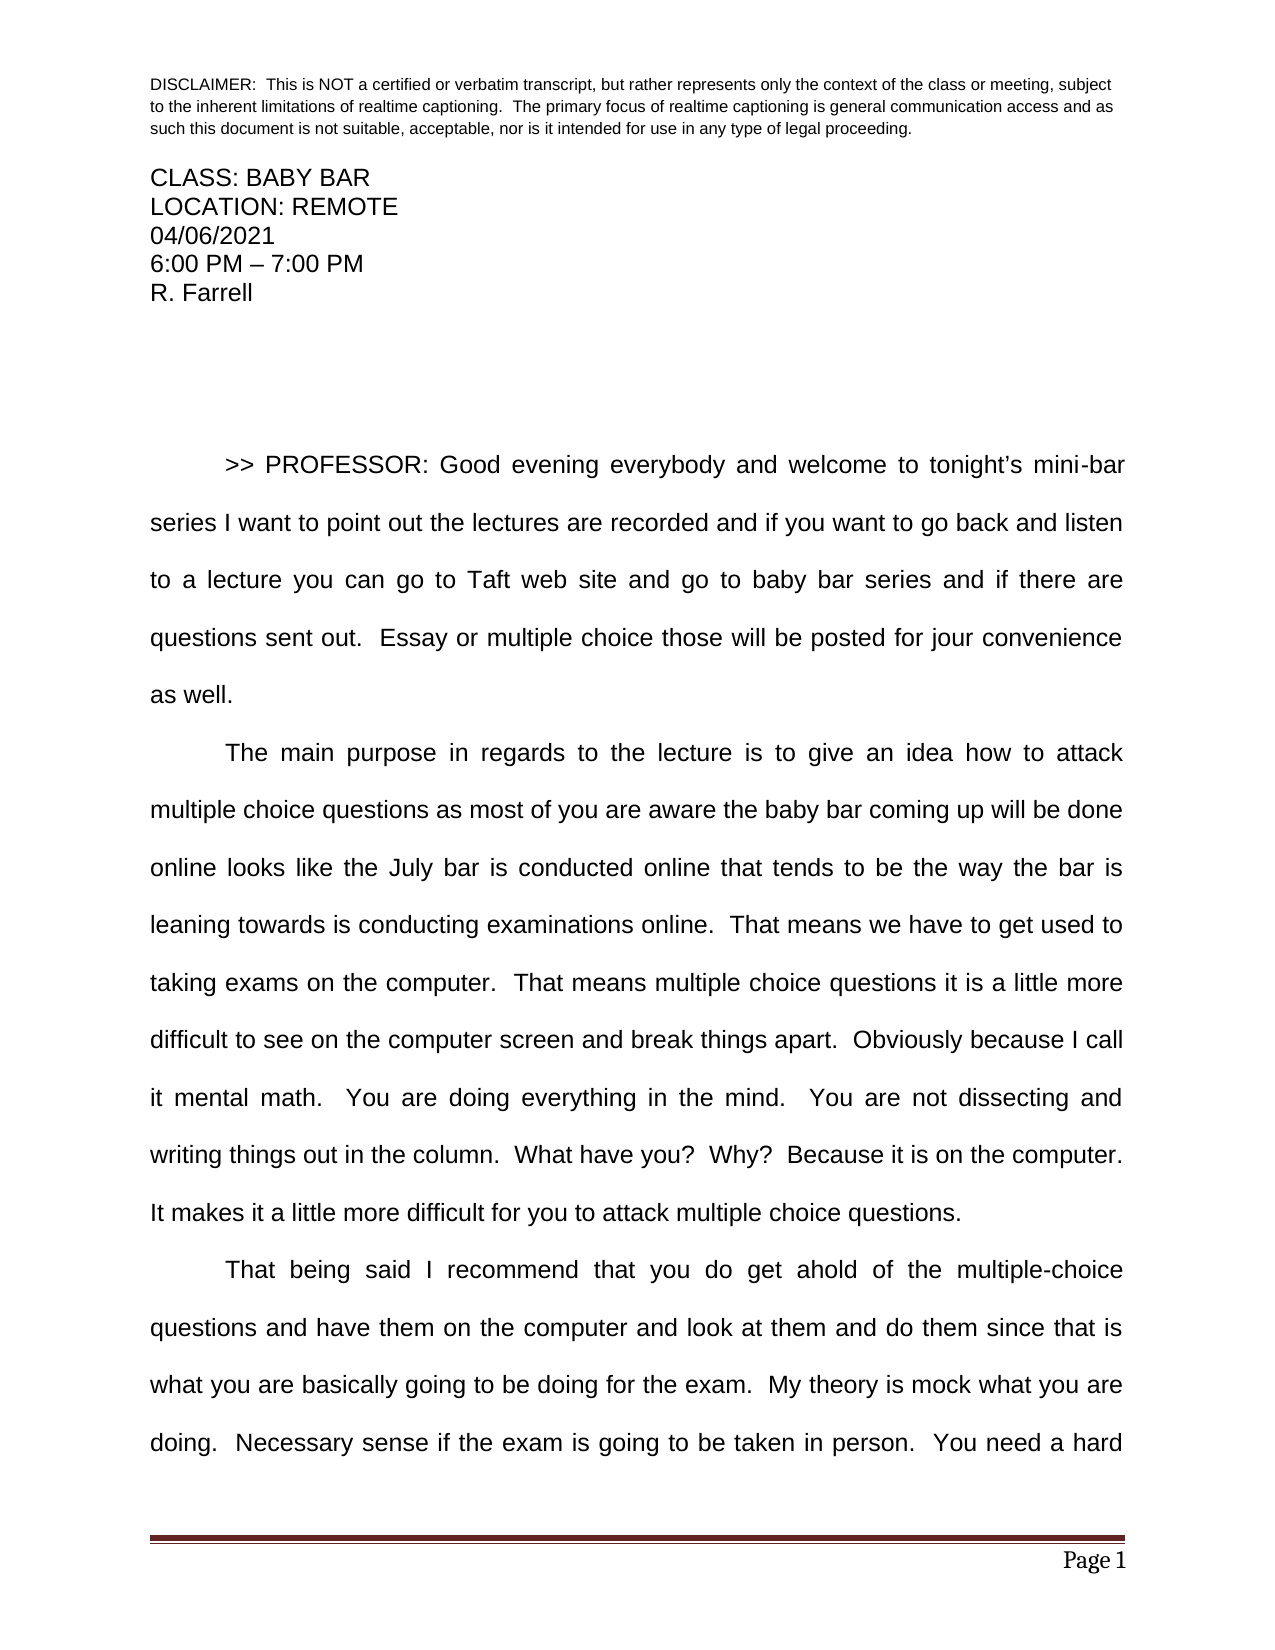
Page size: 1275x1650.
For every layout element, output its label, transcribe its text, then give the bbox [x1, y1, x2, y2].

text CLASS: BABY BAR [150, 163, 1125, 192]
text >> PROFESSOR: Good evening everybody and welcome to tonight’s mini-bar series I want to point out the lectures are recorded and if you want to go back and listen to a lecture you can go to Taft web site and go to baby bar series and if there are questions sent out. Essay or multiple choice those will be posted for jour convenience as well. [150, 450, 1125, 709]
text 04/06/2021 [150, 221, 1125, 249]
text The main purpose in regards to the lecture is to give an idea how to attack multiple choice questions as most of you are aware the baby bar coming up will be done online looks like the July bar is conducted online that tends to be the way the bar is leaning towards is conducting examinations online. That means we have to get used to taking exams on the computer. That means multiple choice questions it is a little more difficult to see on the computer screen and break things apart. Obviously because I call it mental math. You are doing everything in the mind. You are not dissecting and writing things out in the column. What have you? Why? Because it is on the computer. It makes it a little more difficult for you to attack multiple choice questions. [150, 738, 1125, 1227]
text 6:00 PM – 7:00 PM [150, 249, 1125, 278]
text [150, 1255, 1125, 1457]
text R. Farrell [150, 278, 1125, 307]
text LOCATION: REMOTE [150, 192, 1125, 221]
